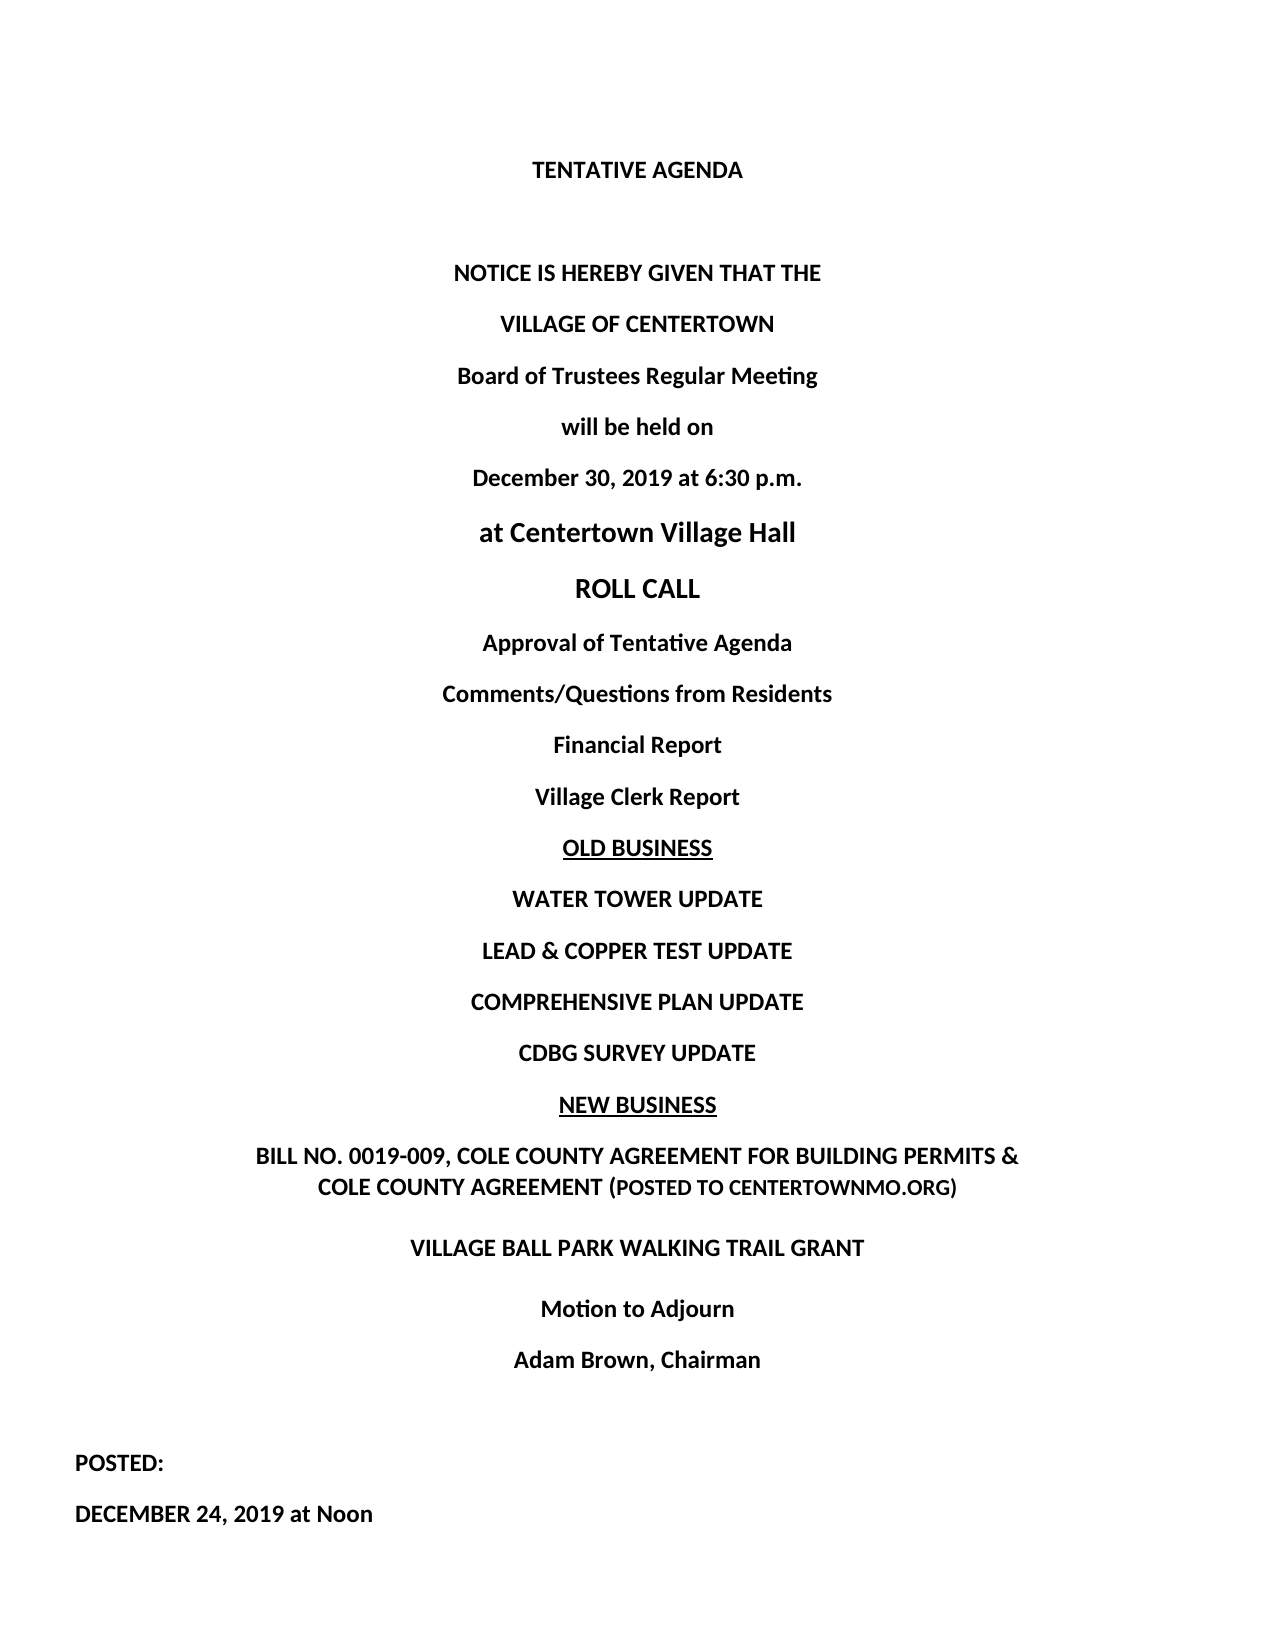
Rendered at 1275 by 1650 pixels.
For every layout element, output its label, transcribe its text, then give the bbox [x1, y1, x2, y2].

text VILLAGE BALL PARK WALKING TRAIL GRANT [75, 1232, 1200, 1262]
text Adam Brown, Chairman [75, 1344, 1200, 1375]
text Board of Trustees Regular Meeting [75, 360, 1200, 390]
text will be held on [75, 411, 1200, 442]
text at Centertown Village Hall [75, 514, 1200, 549]
text COLE COUNTY AGREEMENT (POSTED to centertownmo.org) [75, 1171, 1200, 1201]
text VILLAGE OF CENTERTOWN [75, 308, 1200, 339]
text OLD BUSINESS [75, 832, 1200, 863]
text DECEMBER 24, 2019 at Noon [75, 1498, 1200, 1529]
text CDBG SURVEY UPDATE [75, 1038, 1200, 1068]
text BILL NO. 0019-009, COLE COUNTY AGREEMENT FOR BUILDING PERMITS & [75, 1140, 1200, 1171]
text WATER TOWER UPDATE [75, 883, 1200, 914]
text Village Clerk Report [75, 781, 1200, 811]
text TENTATIVE AGENDA [75, 154, 1200, 185]
text ROLL CALL [75, 570, 1200, 606]
text POSTED: [75, 1447, 1200, 1477]
text LEAD & COPPER TEST UPDATE [75, 935, 1200, 965]
text December 30, 2019 at 6:30 p.m. [75, 462, 1200, 493]
text Motion to Adjourn [75, 1293, 1200, 1323]
text Comments/Questions from Residents [75, 678, 1200, 709]
text NEW BUSINESS [75, 1089, 1200, 1119]
text Financial Report [75, 729, 1200, 760]
text NOTICE IS HEREBY GIVEN THAT THE [75, 257, 1200, 288]
text Approval of Tentative Agenda [75, 627, 1200, 657]
text COMPREHENSIVE PLAN UPDATE [75, 986, 1200, 1017]
